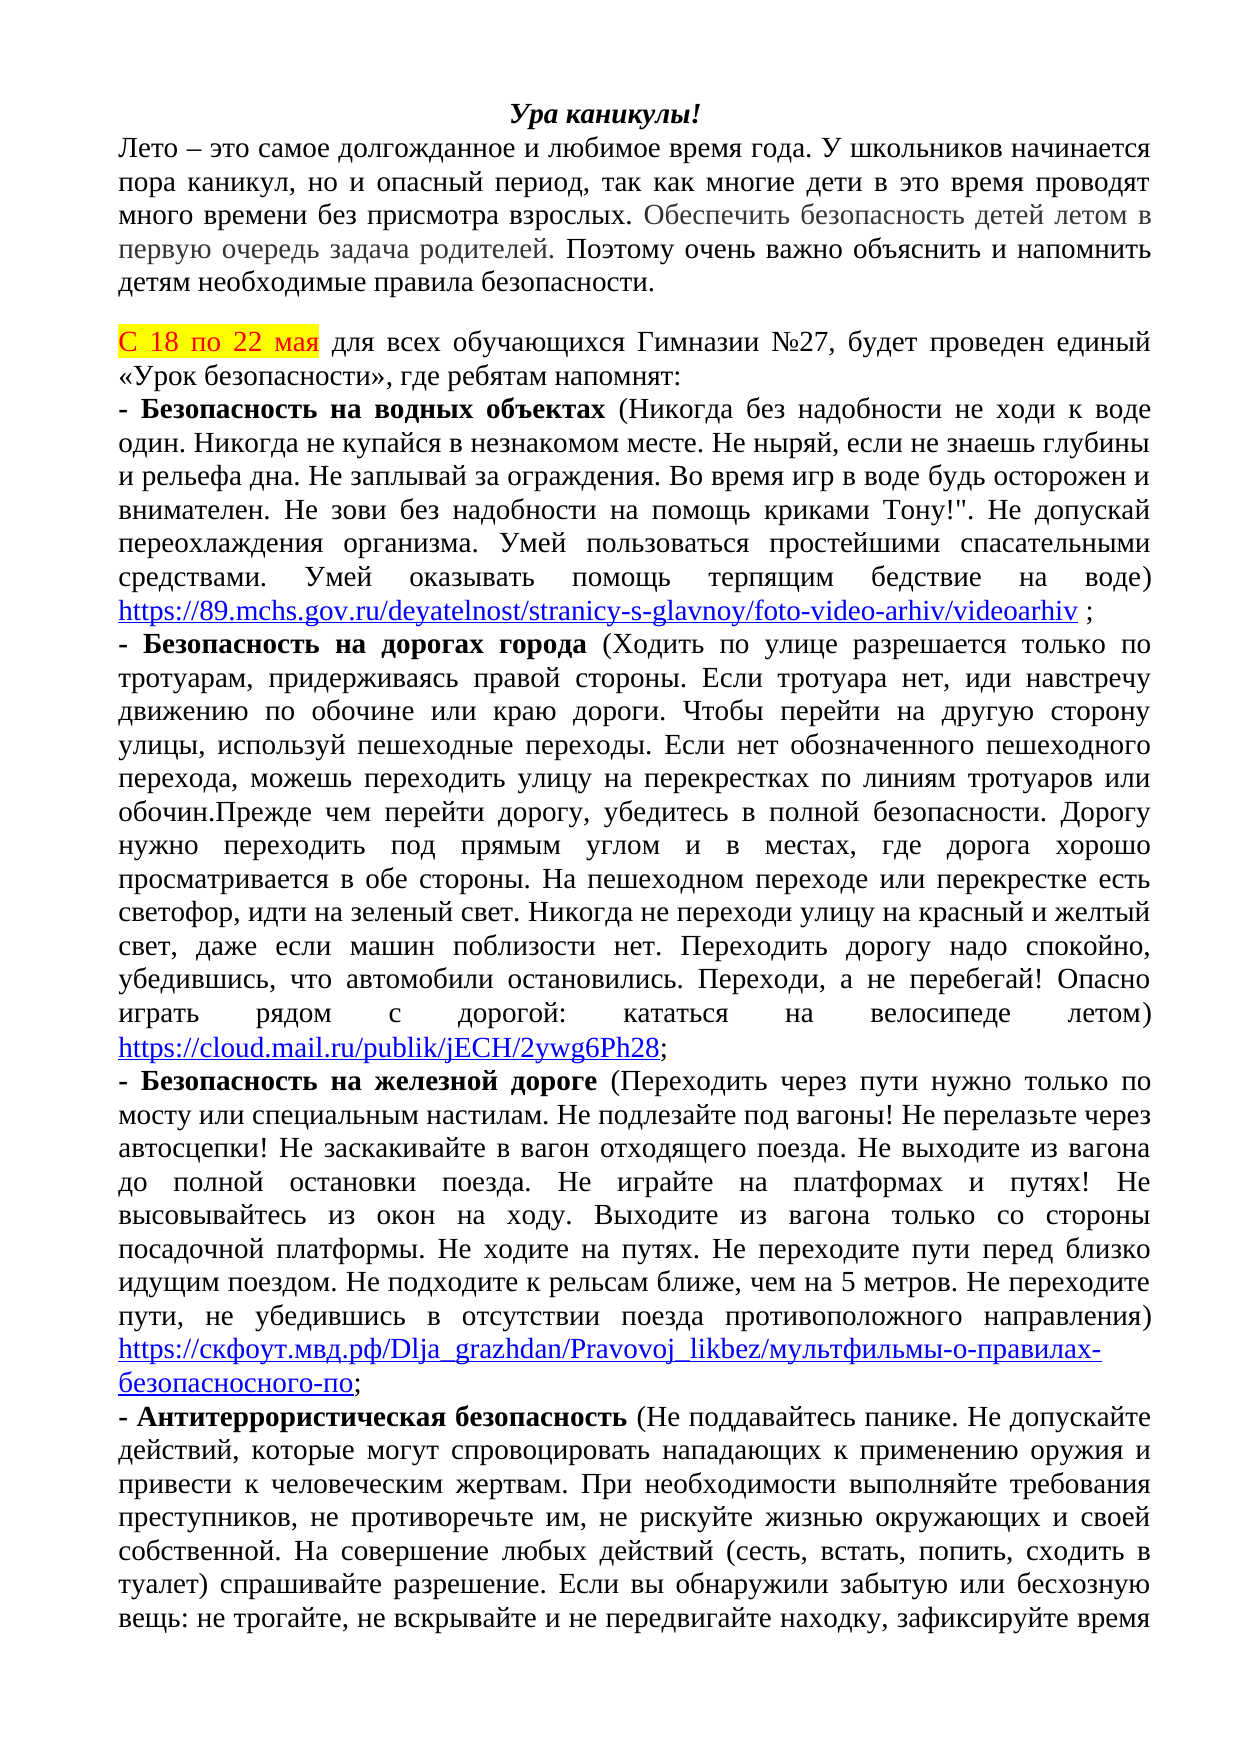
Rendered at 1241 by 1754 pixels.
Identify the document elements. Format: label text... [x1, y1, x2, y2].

text - Безопасность на дорогах города (Ходить по улице разрешается только по тротуарам, придерживаясь правой стороны. Если тротуара нет, иди навстречу движению по обочине или краю дороги. Чтобы перейти на другую сторону улицы, используй пешеходные переходы. Если нет обозначенного пешеходного перехода, можешь переходить улицу на перекрестках по линиям тротуаров или обочин.Прежде чем перейти дорогу, убедитесь в полной безопасности. Дорогу нужно переходить под прямым углом и в местах, где дорога хорошо просматривается в обе стороны. На пешеходном переходе или перекрестке есть светофор, идти на зеленый свет. Никогда не переходи улицу на красный и желтый свет, даже если машин поблизости нет. Переходить дорогу надо спокойно, убедившись, что автомобили остановились. Переходи, а не перебегай! Опасно играть рядом с дорогой: кататься на велосипеде летом) https://cloud.mail.ru/publik/jECH/2ywg6Ph28; [118, 626, 1152, 1063]
text - Безопасность на водных объектах (Никогда без надобности не ходи к воде один. Никогда не купайся в незнакомом месте. Не ныряй, если не знаешь глубины и рельефа дна. Не заплывай за ограждения. Во время игр в воде будь осторожен и внимателен. Не зови без надобности на помощь криками Тону!". Не допускай переохлаждения организма. Умей пользоваться простейшими спасательными средствами. Умей оказывать помощь терпящим бедствие на воде) https://89.mchs.gov.ru/deyatelnost/stranicy-s-glavnoy/foto-video-arhiv/videoarhiv ; [118, 391, 1152, 626]
text С 18 по 22 мая для всех обучающихся Гимназии №27, будет проведен единый «Урок безопасности», где ребятам напомнят: [118, 324, 1152, 391]
text - Безопасность на железной дороге (Переходить через пути нужно только по мосту или специальным настилам. Не подлезайте под вагоны! Не перелазьте через автосцепки! Не заскакивайте в вагон отходящего поезда. Не выходите из вагона до полной остановки поезда. Не играйте на платформах и путях! Не высовывайтесь из окон на ходу. Выходите из вагона только со стороны посадочной платформы. Не ходите на путях. Не переходите пути перед близко идущим поездом. Не подходите к рельсам ближе, чем на 5 метров. Не переходите пути, не убедившись в отсутствии поезда противоположного направления) https://скфоут.мвд.рф/Dlja_grazhdan/Pravovoj_likbez/мультфильмы-о-правилах-безопасносного-по; [118, 1063, 1152, 1399]
text Лето – это самое долгожданное и любимое время года. У школьников начинается пора каникул, но и опасный период, так как многие дети в это время проводят много времени без присмотра взрослых. Обеспечить безопасность детей летом в первую очередь задача родителей. Поэтому очень важно объяснить и напомнить детям необходимые правила безопасности. [118, 130, 1152, 298]
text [118, 1399, 1152, 1633]
text Ура каникулы! [59, 97, 1152, 130]
